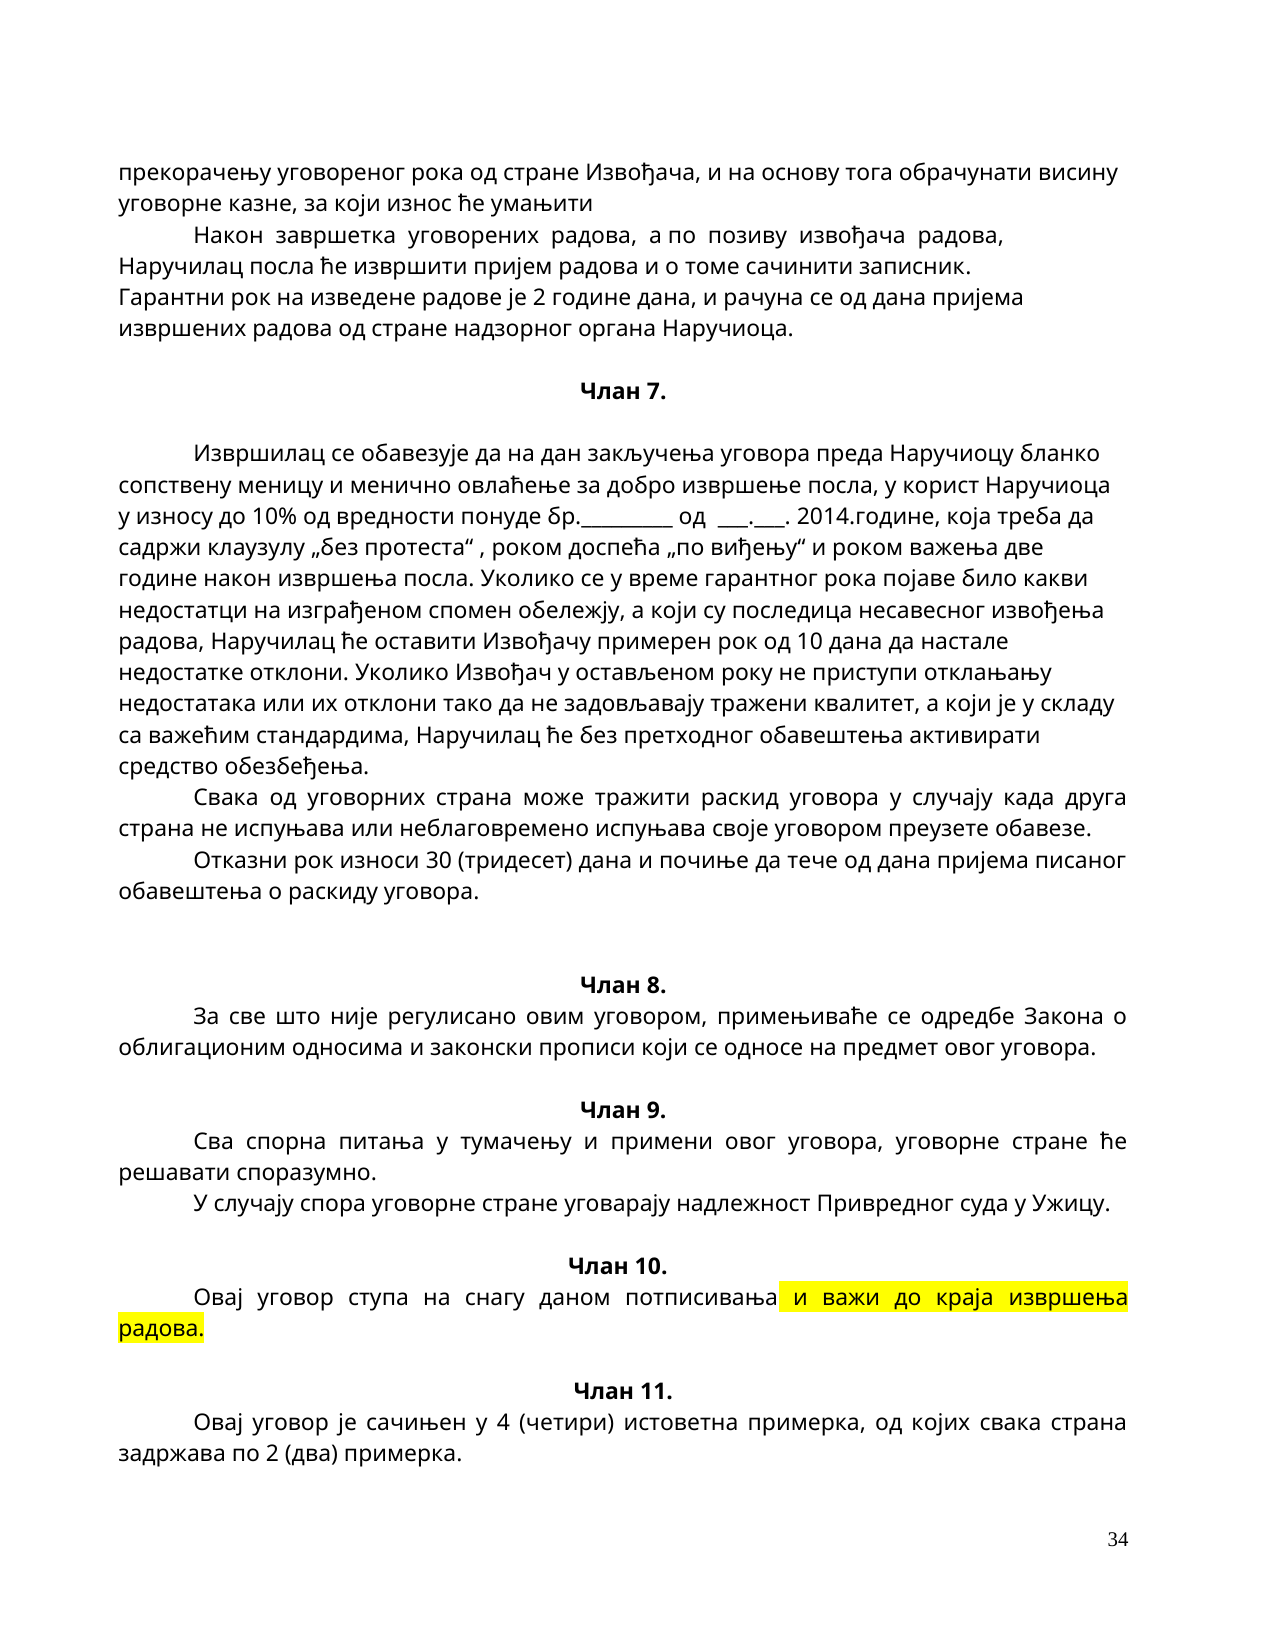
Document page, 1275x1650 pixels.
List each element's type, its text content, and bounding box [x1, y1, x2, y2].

text Члан 9. [118, 1093, 1128, 1125]
text Отказни рок износи 30 (тридесет) дана и почиње да тече од дана пријема писаног обавештења о раскиду уговора. [118, 843, 1128, 906]
text У случају спора уговорне стране уговарају надлежност Привредног суда у Ужицу. [118, 1187, 1128, 1218]
text Сва спорна питања у тумачењу и примени овог уговора, уговорне стране ће решавати споразумно. [118, 1125, 1128, 1187]
text Члан 11. [118, 1375, 1128, 1406]
text Члан 8. [118, 968, 1128, 1000]
text За све што није регулисано овим уговором, примењиваће се одредбе Закона о облигационим односима и законски прописи који се односе на предмет овог уговора. [118, 1000, 1128, 1062]
text Члан 10. [118, 1218, 1128, 1281]
text Након завршетка уговорених радова, а по позиву извођача радова, Наручилац посла ће извршити пријем радова и о томе сачинити записник. [118, 218, 1128, 281]
text Свака од уговорних страна може тражити раскид уговора у случају када друга страна не испуњава или неблаговремено испуњава своје уговором преузете обавезе. [118, 781, 1128, 843]
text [118, 156, 1128, 218]
text Гарантни рок на изведене радове је 2 године дана, и рачуна се од дана пријема извршених радова од стране надзорног органа Наручиоца. [118, 281, 1128, 343]
text Извршилац се обавезује да на дан закључења уговора преда Наручиоцу бланко сопствену меницу и менично овлаћење за добро извршење посла, у корист Наручиоца у износу до 10% од вредности понуде бр._________ од ___.___. 2014.године, која треба да садржи клаузулу „без протеста“ , роком доспећа „по виђењу“ и роком важења две године након извршења посла. Уколико се у време гарантног рока појаве било какви недостатци на изграђеном спомен обележју, а који су последица несавесног извођења радова, Наручилац ће оставити Извођачу примерен рок од 10 дана да настале недостатке отклони. Уколико Извођач у остављеном року не приступи отклањању недостатака или их отклони тако да не задовљавају тражени квалитет, а који је у складу са важећим стандардима, Наручилац ће без претходног обавештења активирати средство обезбеђења. [118, 437, 1128, 781]
text Овај уговор ступа на снагу даном потписивања и важи до краја извршења радова. [118, 1281, 1128, 1343]
text Члан 7. [118, 375, 1128, 406]
text Овај уговор је сачињен у 4 (четири) истоветна примерка, од којих свака страна задржава по 2 (два) примерка. [118, 1406, 1128, 1468]
